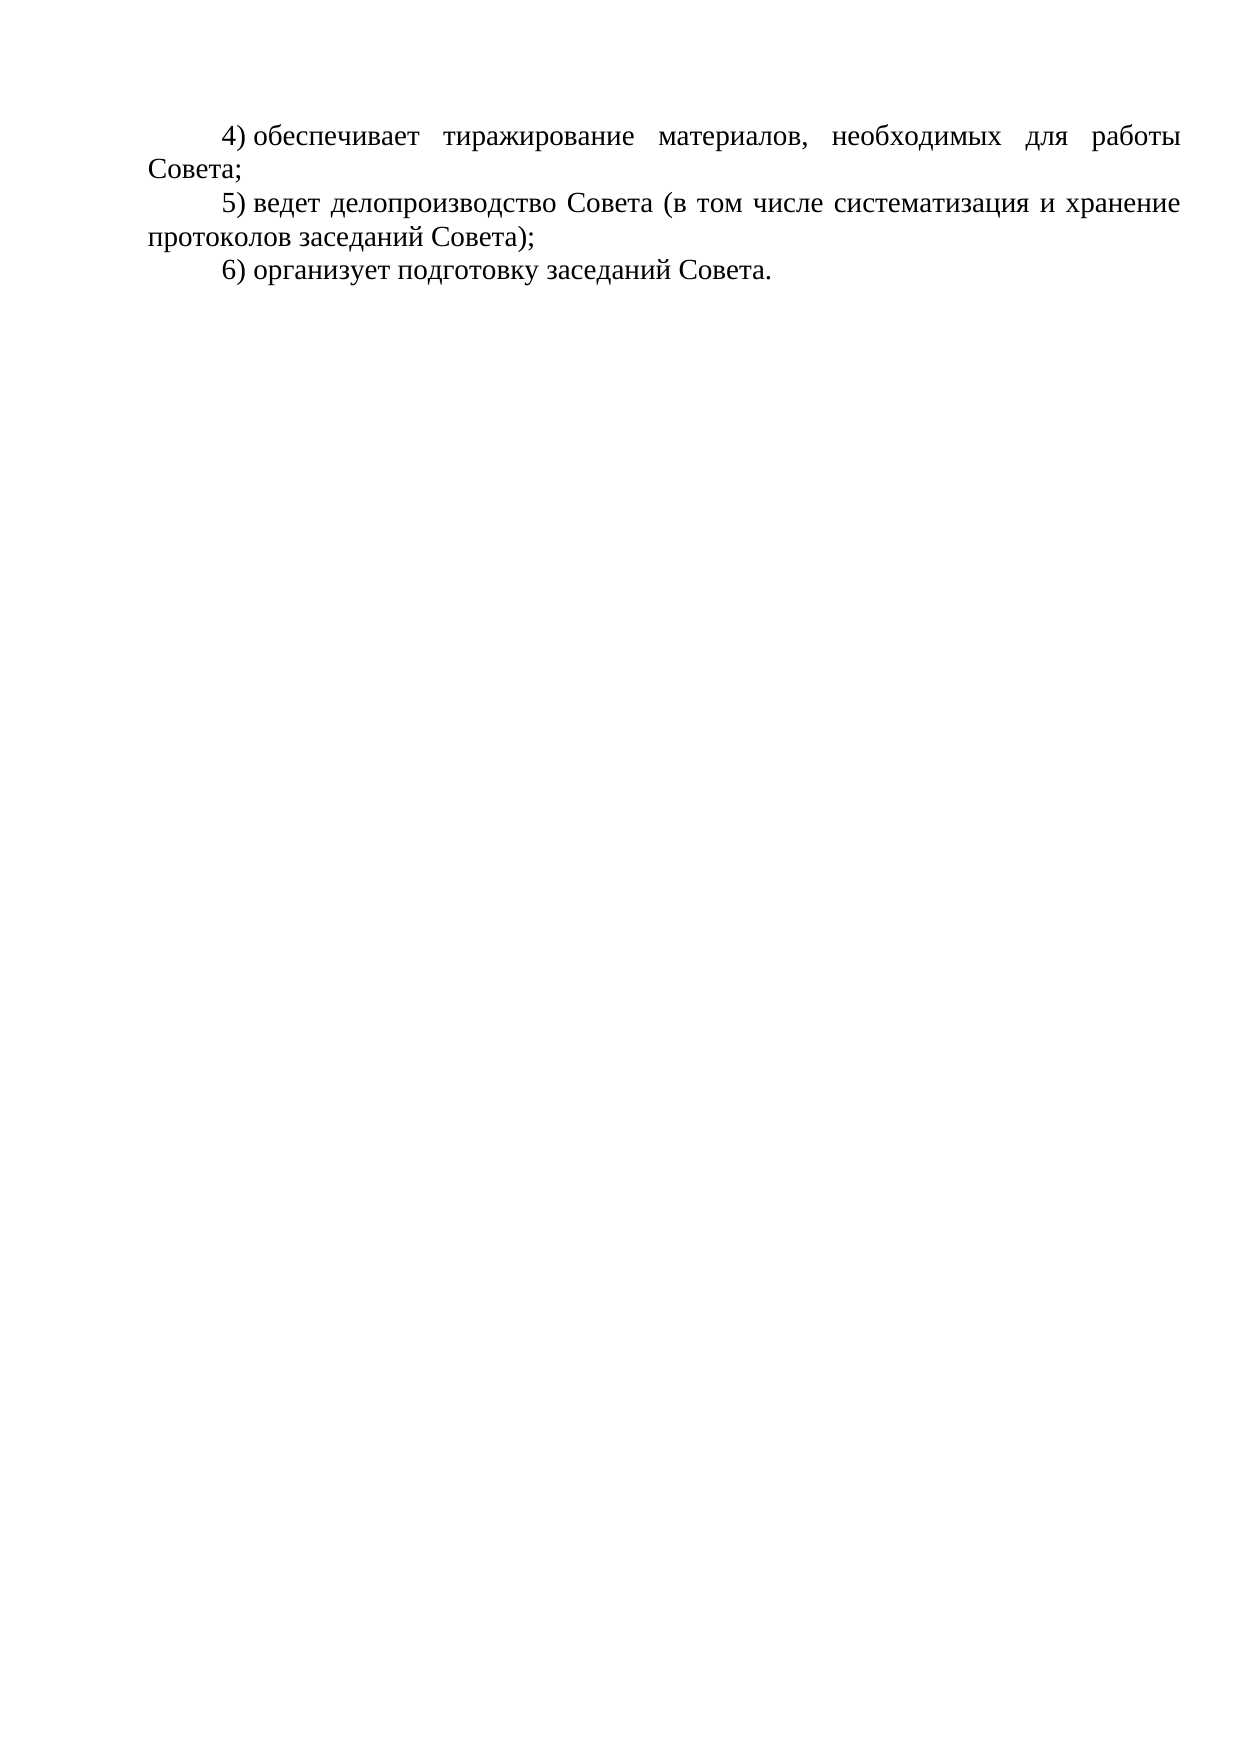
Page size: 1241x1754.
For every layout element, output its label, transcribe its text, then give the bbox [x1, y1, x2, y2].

text 5) ведет делопроизводство Совета (в том числе систематизация и хранение протоколов заседаний Совета); [148, 185, 1181, 252]
text 4) обеспечивает тиражирование материалов, необходимых для работы Совета; [148, 118, 1181, 185]
text 6) организует подготовку заседаний Совета. [148, 252, 1181, 286]
